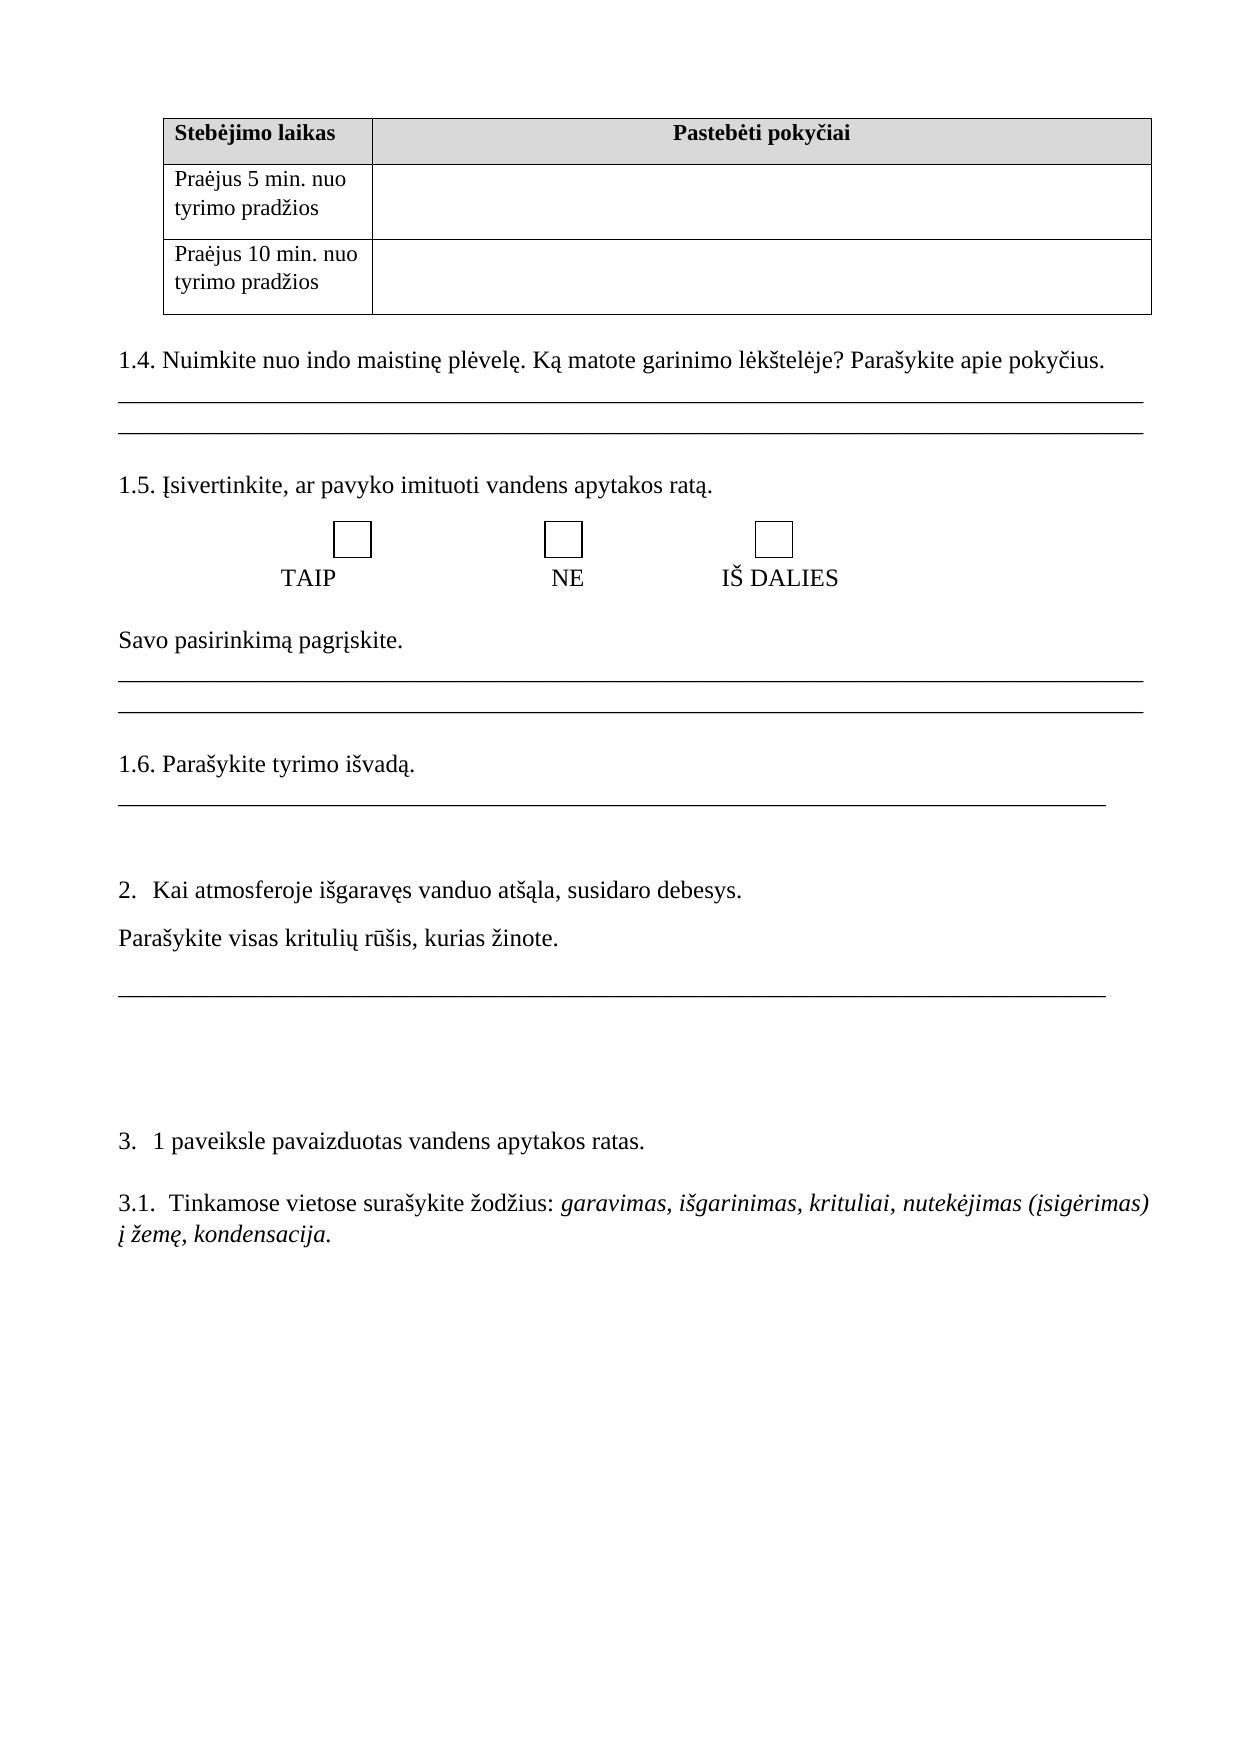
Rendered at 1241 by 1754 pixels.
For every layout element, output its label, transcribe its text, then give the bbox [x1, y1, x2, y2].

table_cell [373, 165, 1151, 239]
list 1.4. Nuimkite nuo indo maistinę plėvelę. Ką matote garinimo lėkštelėje? Parašykite apie pokyčius. [118, 346, 1152, 374]
table_header Pastebėti pokyčiai [373, 119, 1151, 164]
list Savo pasirinkimą pagrįskite. [118, 625, 1152, 654]
list __________________________________________________________________________________ [118, 656, 1152, 685]
list __________________________________________________________________________________ [118, 377, 1152, 405]
table_header Stebėjimo laikas [164, 119, 372, 164]
list Kai atmosferoje išgaravęs vanduo atšąla, susidaro debesys. [118, 876, 1152, 904]
table_cell [373, 240, 1151, 313]
list __________________________________________________________________________________ [118, 408, 1152, 436]
list _______________________________________________________________________________ [118, 780, 1152, 809]
text Parašykite visas kritulių rūšis, kurias žinote. [118, 923, 1152, 952]
table_cell Praėjus 10 min. nuo tyrimo pradžios [164, 240, 372, 313]
list 1.6. Parašykite tyrimo išvadą. [118, 749, 1152, 778]
list TAIP NE IŠ DALIES [118, 563, 1152, 592]
list _______________________________________________________________________________ [118, 971, 1152, 1000]
table_cell Praėjus 5 min. nuo tyrimo pradžios [164, 165, 372, 239]
list __________________________________________________________________________________ [118, 687, 1152, 716]
list Tinkamose vietose surašykite žodžius: garavimas, išgarinimas, krituliai, nutekėjimas (įsigėrimas) į žemę, kondensacija. [118, 1188, 1152, 1248]
list 1.5. Įsivertinkite, ar pavyko imituoti vandens apytakos ratą. [118, 470, 1152, 498]
list 1 paveiksle pavaizduotas vandens apytakos ratas. [118, 1126, 1152, 1155]
